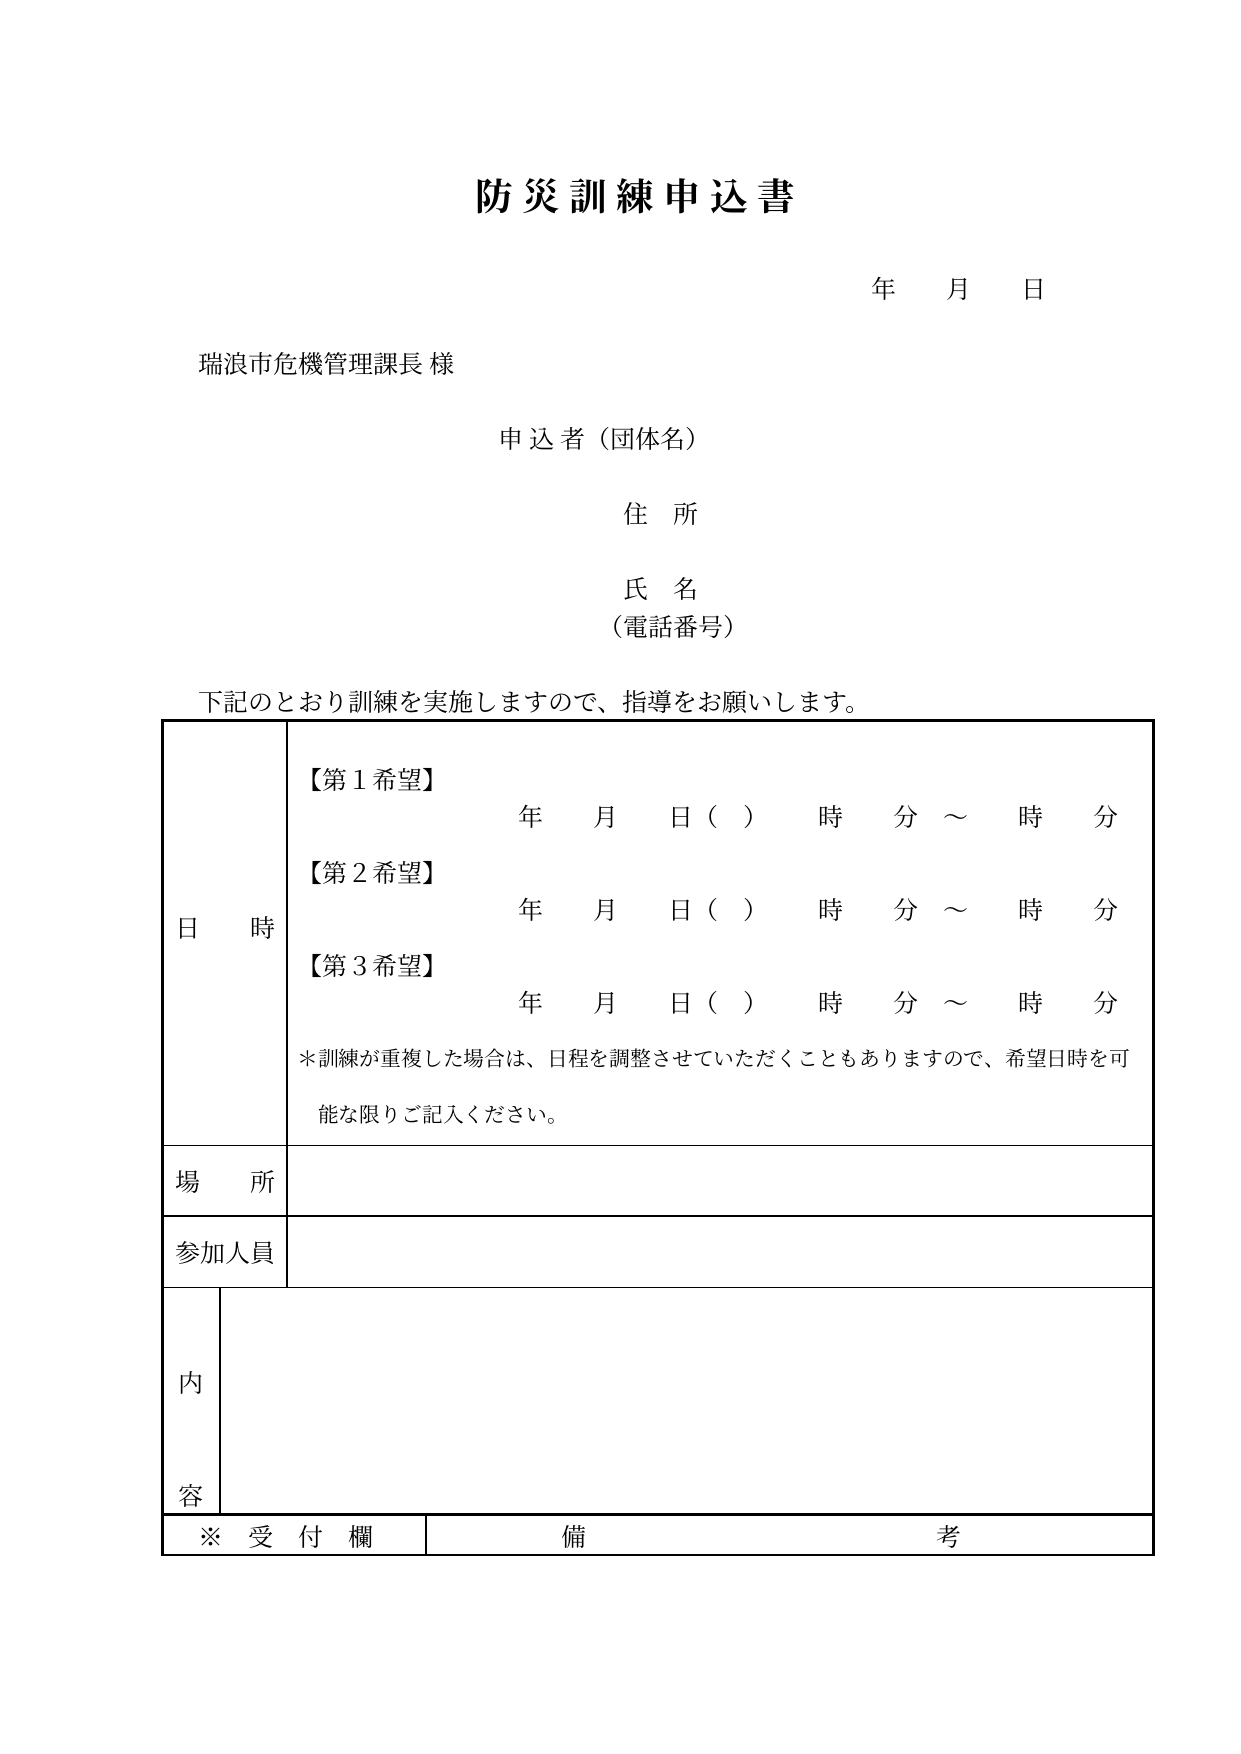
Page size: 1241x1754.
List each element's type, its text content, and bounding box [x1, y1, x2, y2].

table_cell [288, 1146, 1152, 1215]
table_cell 日 時 [164, 722, 286, 1144]
table_cell [288, 1217, 1152, 1287]
table_cell ※ 受 付 欄 [164, 1516, 425, 1554]
table_cell 参加人員 [164, 1217, 286, 1287]
table_cell 備 考 [427, 1516, 1152, 1554]
table_cell 内 容 [164, 1288, 219, 1513]
table_cell 場 所 [164, 1146, 286, 1215]
table_cell 【第１希望】 年 月 日（ ） 時 分 ～ 時 分 【第２希望】 年 月 日（ ） 時 分 ～ 時 分 【第３希望】 年 月 日（ ） 時 分 ～ 時 分 ＊訓練が重複した場合は、日程を調整させていただくこともありますので、希望日時を可能な限りご記入ください。 [288, 722, 1152, 1144]
table_header 年 月 日 瑞浪市危機管理課長 様 申 込 者（団体名） 住 所 氏 名 （電話番号） 下記のとおり訓練を実施しますので、指導をお願いします。 [163, 231, 1153, 719]
table_cell [221, 1288, 1152, 1513]
text 防災訓練申込書 [148, 156, 1122, 231]
